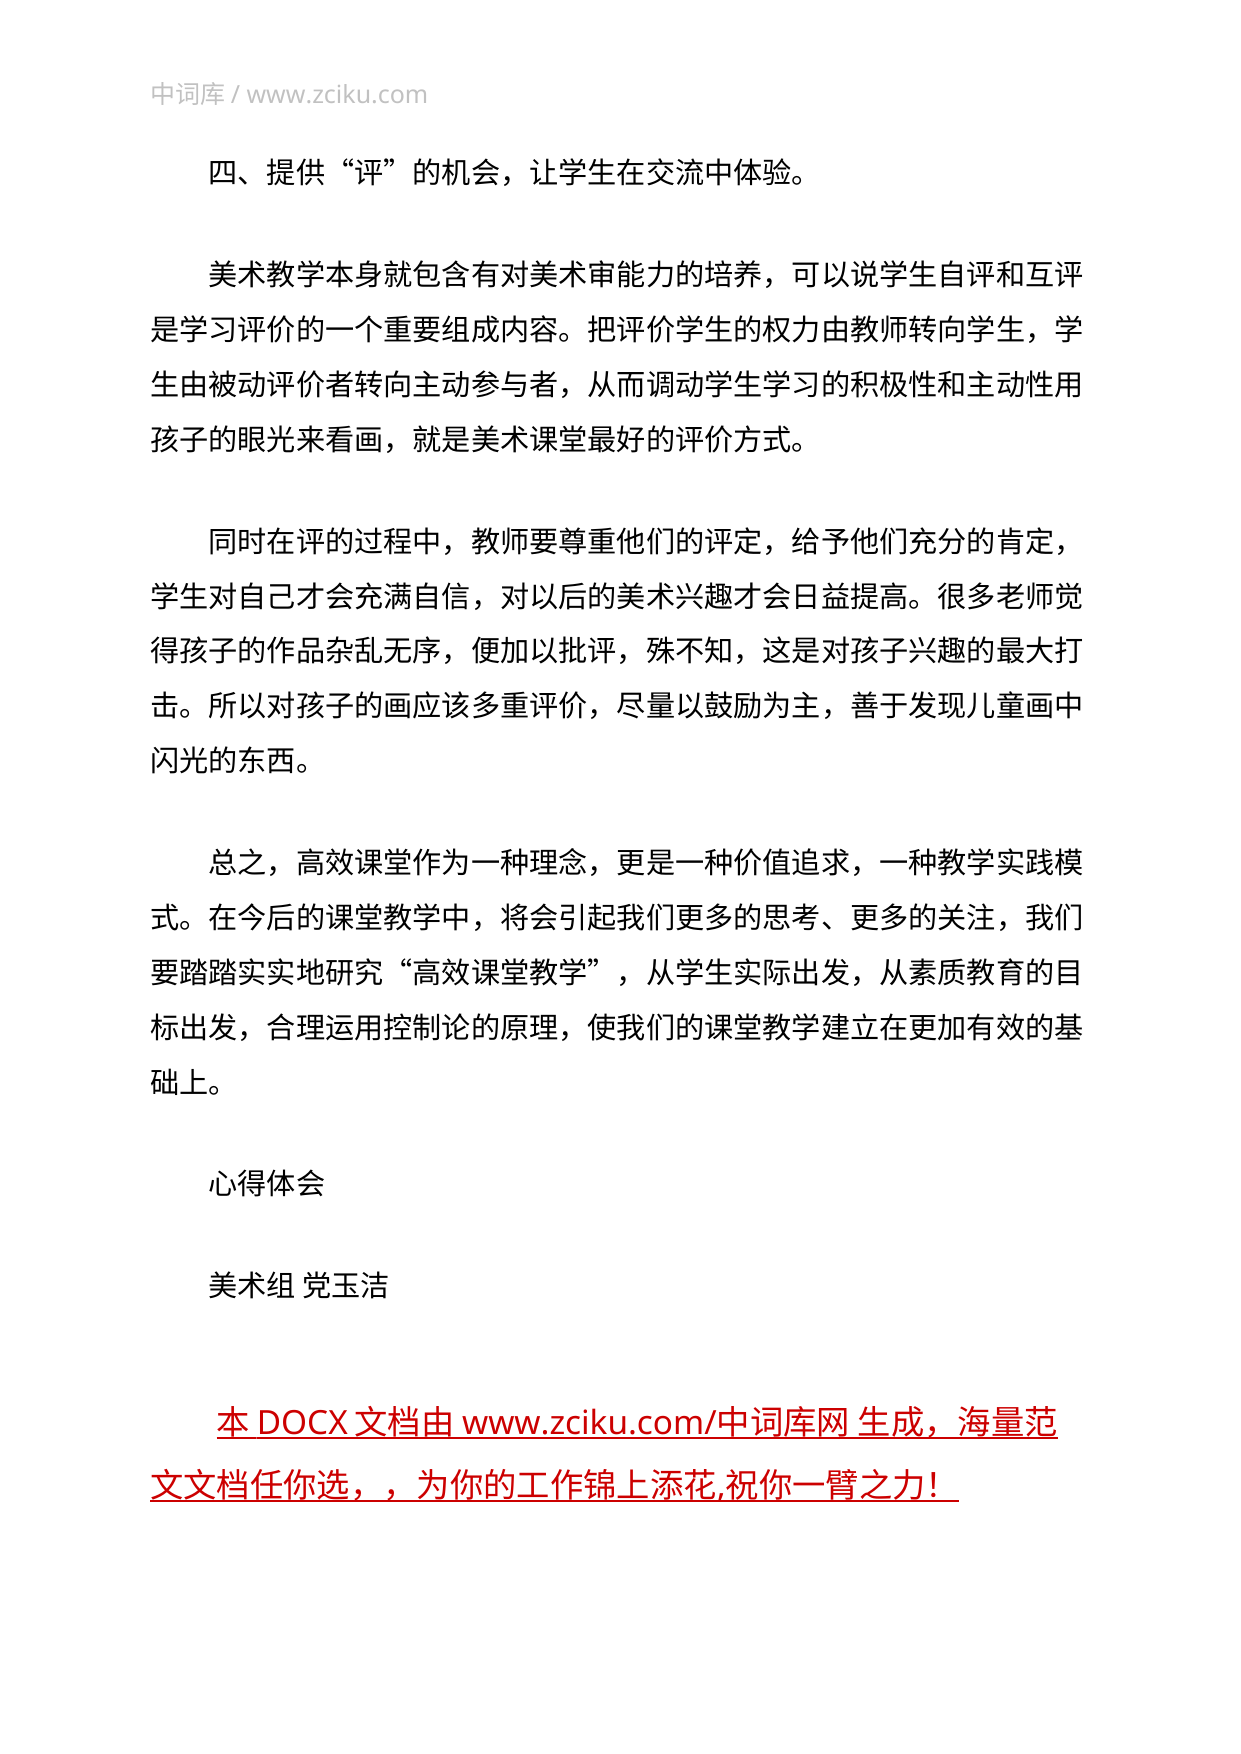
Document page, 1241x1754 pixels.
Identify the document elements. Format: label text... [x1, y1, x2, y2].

text 本DOCX文档由 www.zciku.com/中词库网 生成，海量范文文档任你选，，为你的工作锦上添花,祝你一臂之力！ [150, 1396, 1090, 1507]
text 同时在评的过程中，教师要尊重他们的评定，给予他们充分的肯定，学生对自己才会充满自信，对以后的美术兴趣才会日益提高。很多老师觉得孩子的作品杂乱无序，便加以批评，殊不知，这是对孩子兴趣的最大打击。所以对孩子的画应该多重评价，尽量以鼓励为主，善于发现儿童画中闪光的东西。 [150, 518, 1090, 780]
text 美术组 党玉洁 [150, 1263, 1090, 1305]
text 心得体会 [150, 1161, 1090, 1203]
text 美术教学本身就包含有对美术审能力的培养，可以说学生自评和互评是学习评价的一个重要组成内容。把评价学生的权力由教师转向学生，学生由被动评价者转向主动参与者，从而调动学生学习的积极性和主动性用孩子的眼光来看画，就是美术课堂最好的评价方式。 [150, 252, 1090, 459]
text 总之，高效课堂作为一种理念，更是一种价值追求，一种教学实践模式。在今后的课堂教学中，将会引起我们更多的思考、更多的关注，我们要踏踏实实地研究“高效课堂教学”，从学生实际出发，从素质教育的目标出发，合理运用控制论的原理，使我们的课堂教学建立在更加有效的基础上。 [150, 839, 1090, 1101]
text 四、提供“评”的机会，让学生在交流中体验。 [150, 150, 1090, 192]
